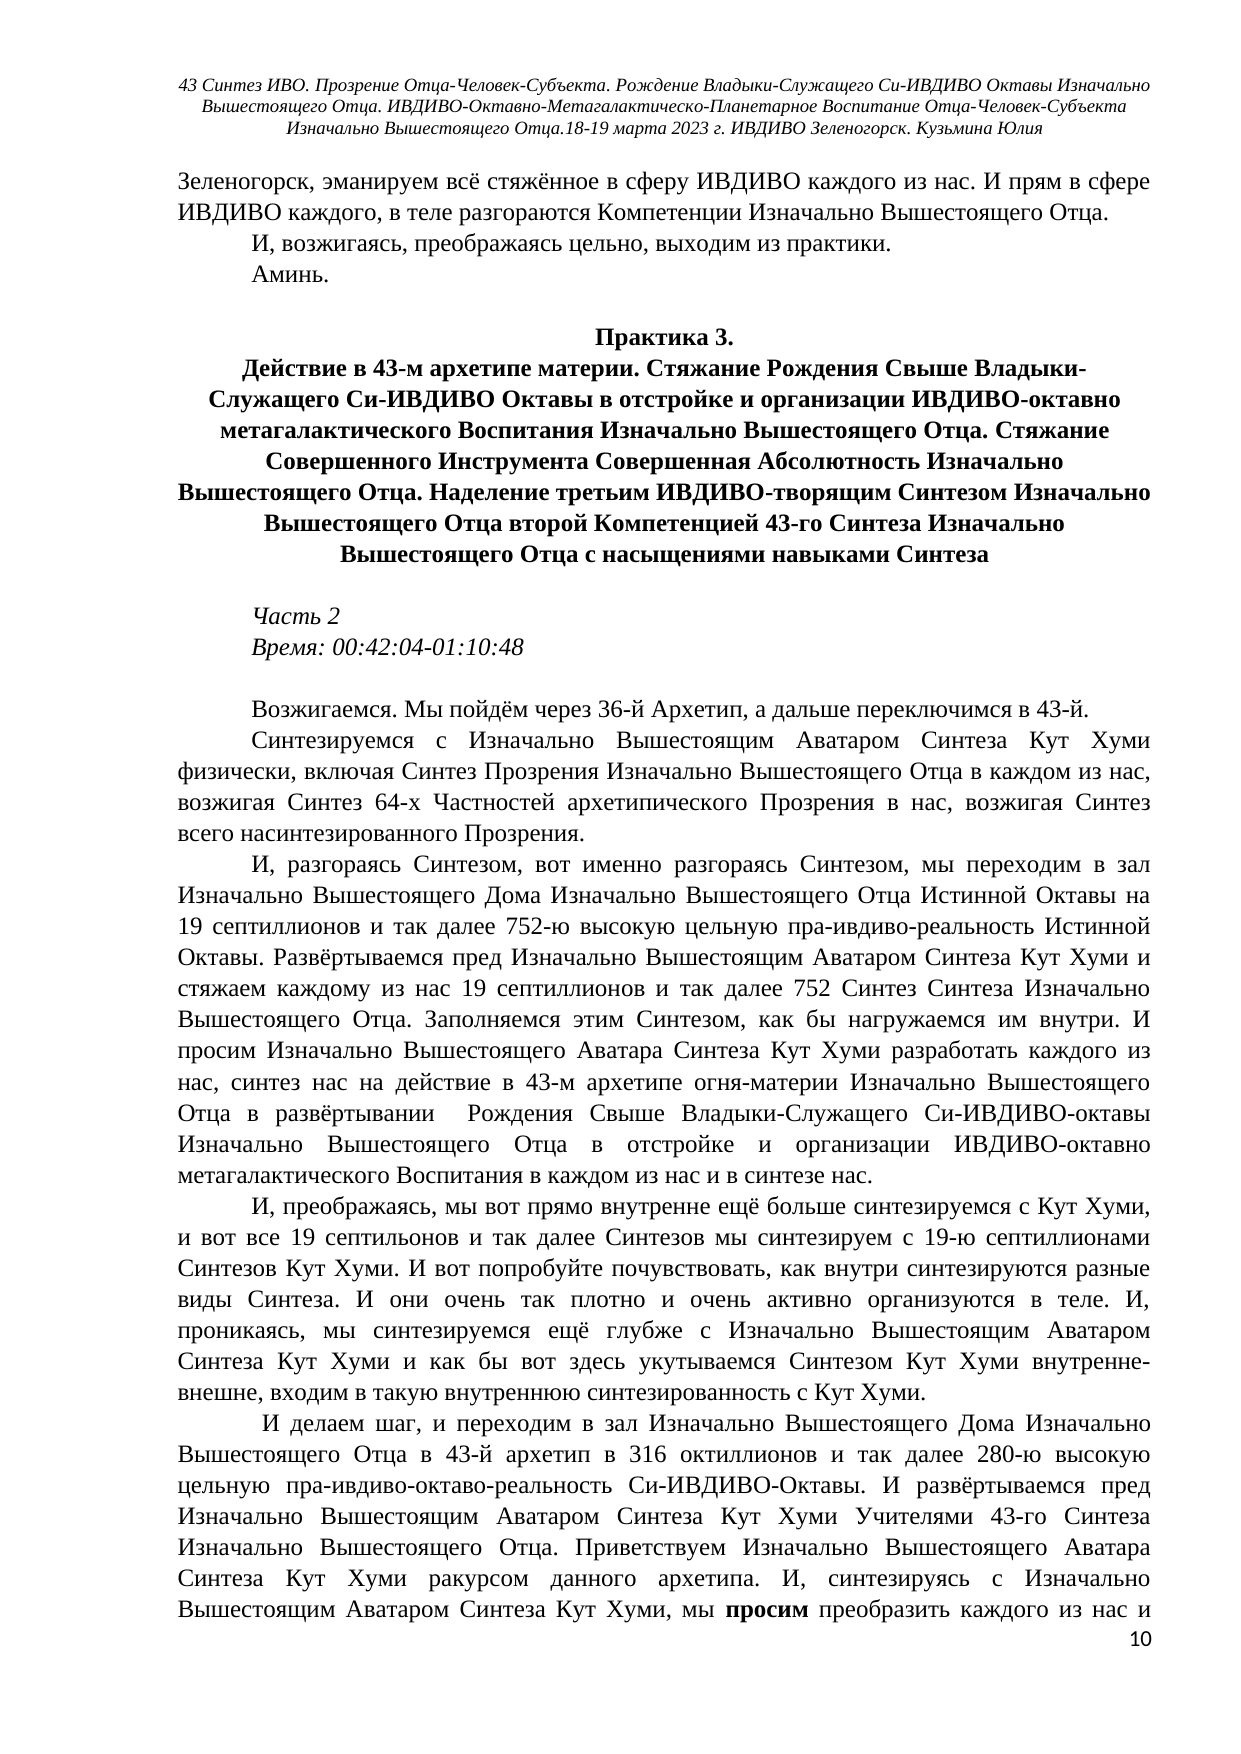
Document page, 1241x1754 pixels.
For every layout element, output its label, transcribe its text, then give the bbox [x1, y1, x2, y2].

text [177, 166, 1152, 226]
text Действие в 43-м архетипе материи. Стяжание Рождения Свыше Владыки-Служащего Си-ИВДИВО Октавы в отстройке и организации ИВДИВО-октавно метагалактического Воспитания Изначально Вышестоящего Отца. Стяжание Совершенного Инструмента Совершенная Абсолютность Изначально Вышестоящего Отца. Наделение третьим ИВДИВО-творящим Синтезом Изначально Вышестоящего Отца второй Компетенцией 43-го Синтеза Изначально Вышестоящего Отца с насыщениями навыками Синтеза [177, 353, 1152, 568]
text И, возжигаясь, преображаясь цельно, выходим из практики. [177, 228, 1152, 257]
text Практика 3. [177, 322, 1152, 350]
text Время: 00:42:04-01:10:48 [177, 632, 1152, 661]
text Аминь. [177, 259, 1152, 288]
text Синтезируемся с Изначально Вышестоящим Аватаром Синтеза Кут Хуми физически, включая Синтез Прозрения Изначально Вышестоящего Отца в каждом из нас, возжигая Синтез 64-х Частностей архетипического Прозрения в нас, возжигая Синтез всего насинтезированного Прозрения. [177, 725, 1152, 847]
text Возжигаемся. Мы пойдём через 36-й Архетип, а дальше переключимся в 43-й. [177, 694, 1152, 723]
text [177, 1408, 1152, 1623]
text И, разгораясь Синтезом, вот именно разгораясь Синтезом, мы переходим в зал Изначально Вышестоящего Дома Изначально Вышестоящего Отца Истинной Октавы на 19 септиллионов и так далее 752-ю высокую цельную пра-ивдиво-реальность Истинной Октавы. Развёртываемся пред Изначально Вышестоящим Аватаром Синтеза Кут Хуми и стяжаем каждому из нас 19 септиллионов и так далее 752 Синтез Синтеза Изначально Вышестоящего Отца. Заполняемся этим Синтезом, как бы нагружаемся им внутри. И просим Изначально Вышестоящего Аватара Синтеза Кут Хуми разработать каждого из нас, синтез нас на действие в 43-м архетипе огня-материи Изначально Вышестоящего Отца в развёртывании Рождения Свыше Владыки-Служащего Си-ИВДИВО-октавы Изначально Вышестоящего Отца в отстройке и организации ИВДИВО-октавно метагалактического Воспитания в каждом из нас и в синтезе нас. [177, 849, 1152, 1188]
text Часть 2 [177, 601, 1152, 630]
text И, преображаясь, мы вот прямо внутренне ещё больше синтезируемся с Кут Хуми, и вот все 19 септильонов и так далее Синтезов мы синтезируем с 19-ю септиллионами Синтезов Кут Хуми. И вот попробуйте почувствовать, как внутри синтезируются разные виды Синтеза. И они очень так плотно и очень активно организуются в теле. И, проникаясь, мы синтезируемся ещё глубже с Изначально Вышестоящим Аватаром Синтеза Кут Хуми и как бы вот здесь укутываемся Синтезом Кут Хуми внутренне-внешне, входим в такую внутреннюю синтезированность с Кут Хуми. [177, 1191, 1152, 1406]
